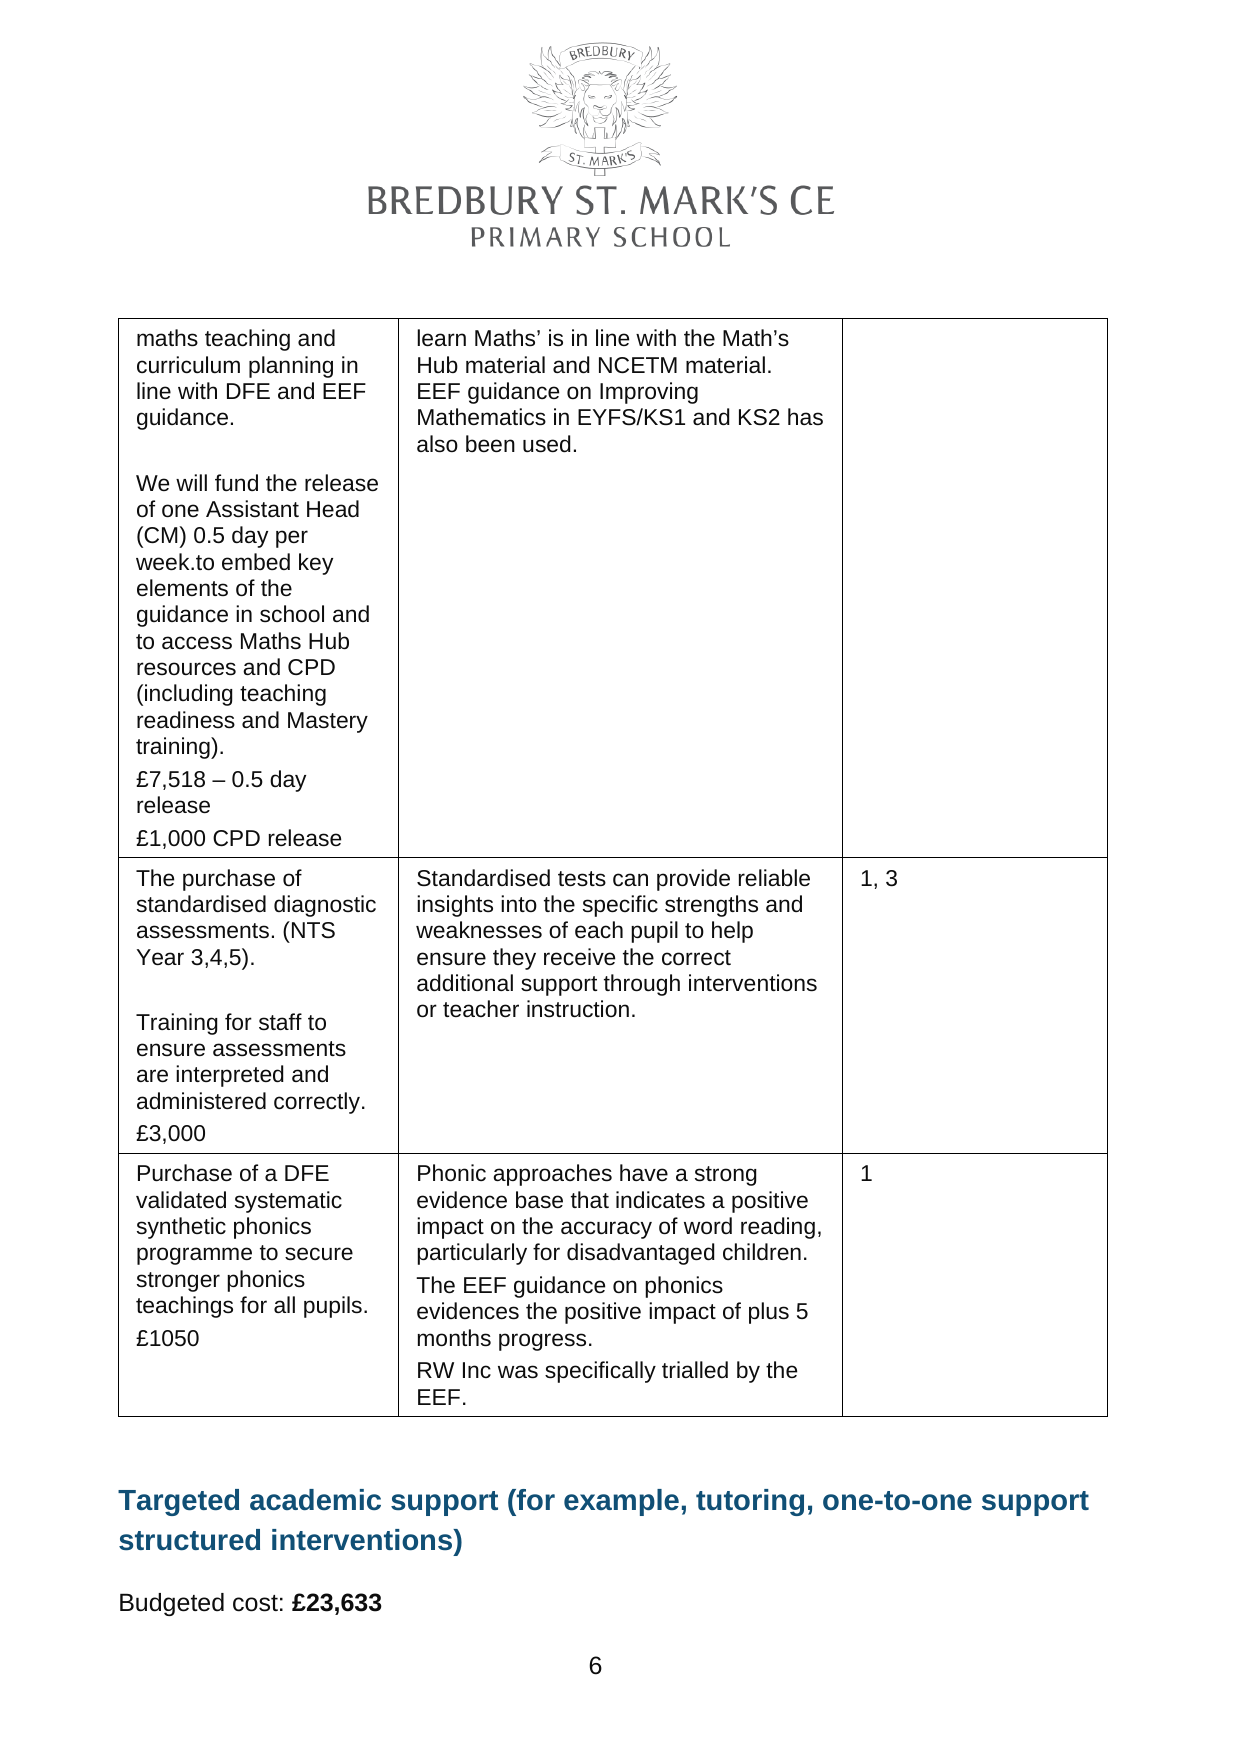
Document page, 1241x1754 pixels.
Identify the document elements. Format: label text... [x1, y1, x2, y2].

table_cell 1, 3 [843, 858, 1107, 1153]
table_cell 1 [843, 319, 1107, 857]
picture [260, 0, 940, 318]
table_cell Purchase of a DFE validated systematic synthetic phonics programme to secure stronger phonics teachings for all pupils. £1050 [119, 1154, 398, 1416]
table_cell The purchase of standardised diagnostic assessments. (NTS Year 3,4,5). Training for staff to ensure assessments are interpreted and administered correctly. £3,000 [119, 858, 398, 1153]
text Budgeted cost: £23,633 [118, 1588, 1107, 1617]
text Targeted academic support (for example, tutoring, one-to-one support structured interventions) [118, 1482, 1107, 1556]
table_cell Phonic approaches have a strong evidence base that indicates a positive impact on the accuracy of word reading, particularly for disadvantaged children. The EEF guidance on phonics evidences the positive impact of plus 5 months progress. RW Inc was specifically trialled by the EEF. [399, 1154, 842, 1416]
table_cell 1 [843, 1154, 1107, 1416]
table_cell Standardised tests can provide reliable insights into the specific strengths and weaknesses of each pupil to help ensure they receive the correct additional support through interventions or teacher instruction. [399, 858, 842, 1153]
